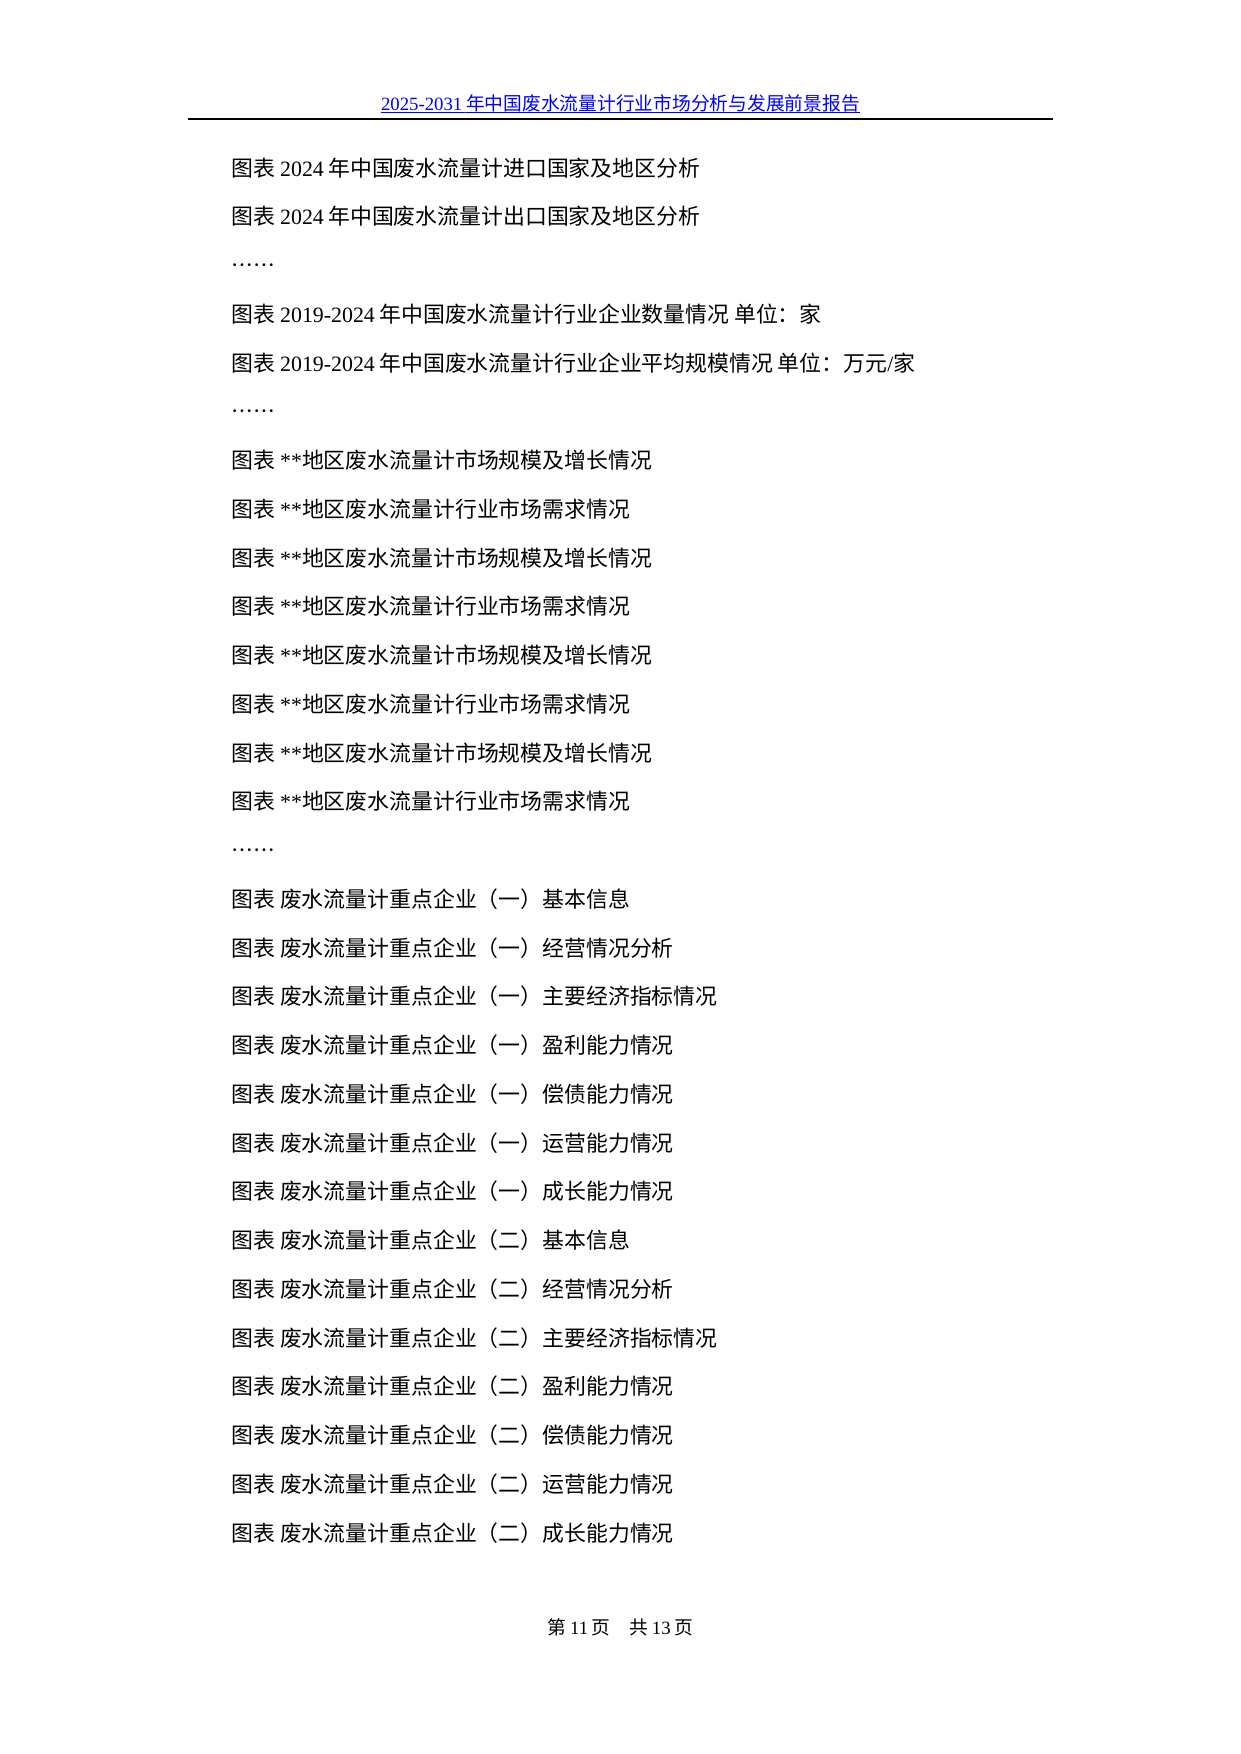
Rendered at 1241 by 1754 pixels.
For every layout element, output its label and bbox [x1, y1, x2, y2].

text [187, 150, 1053, 1548]
